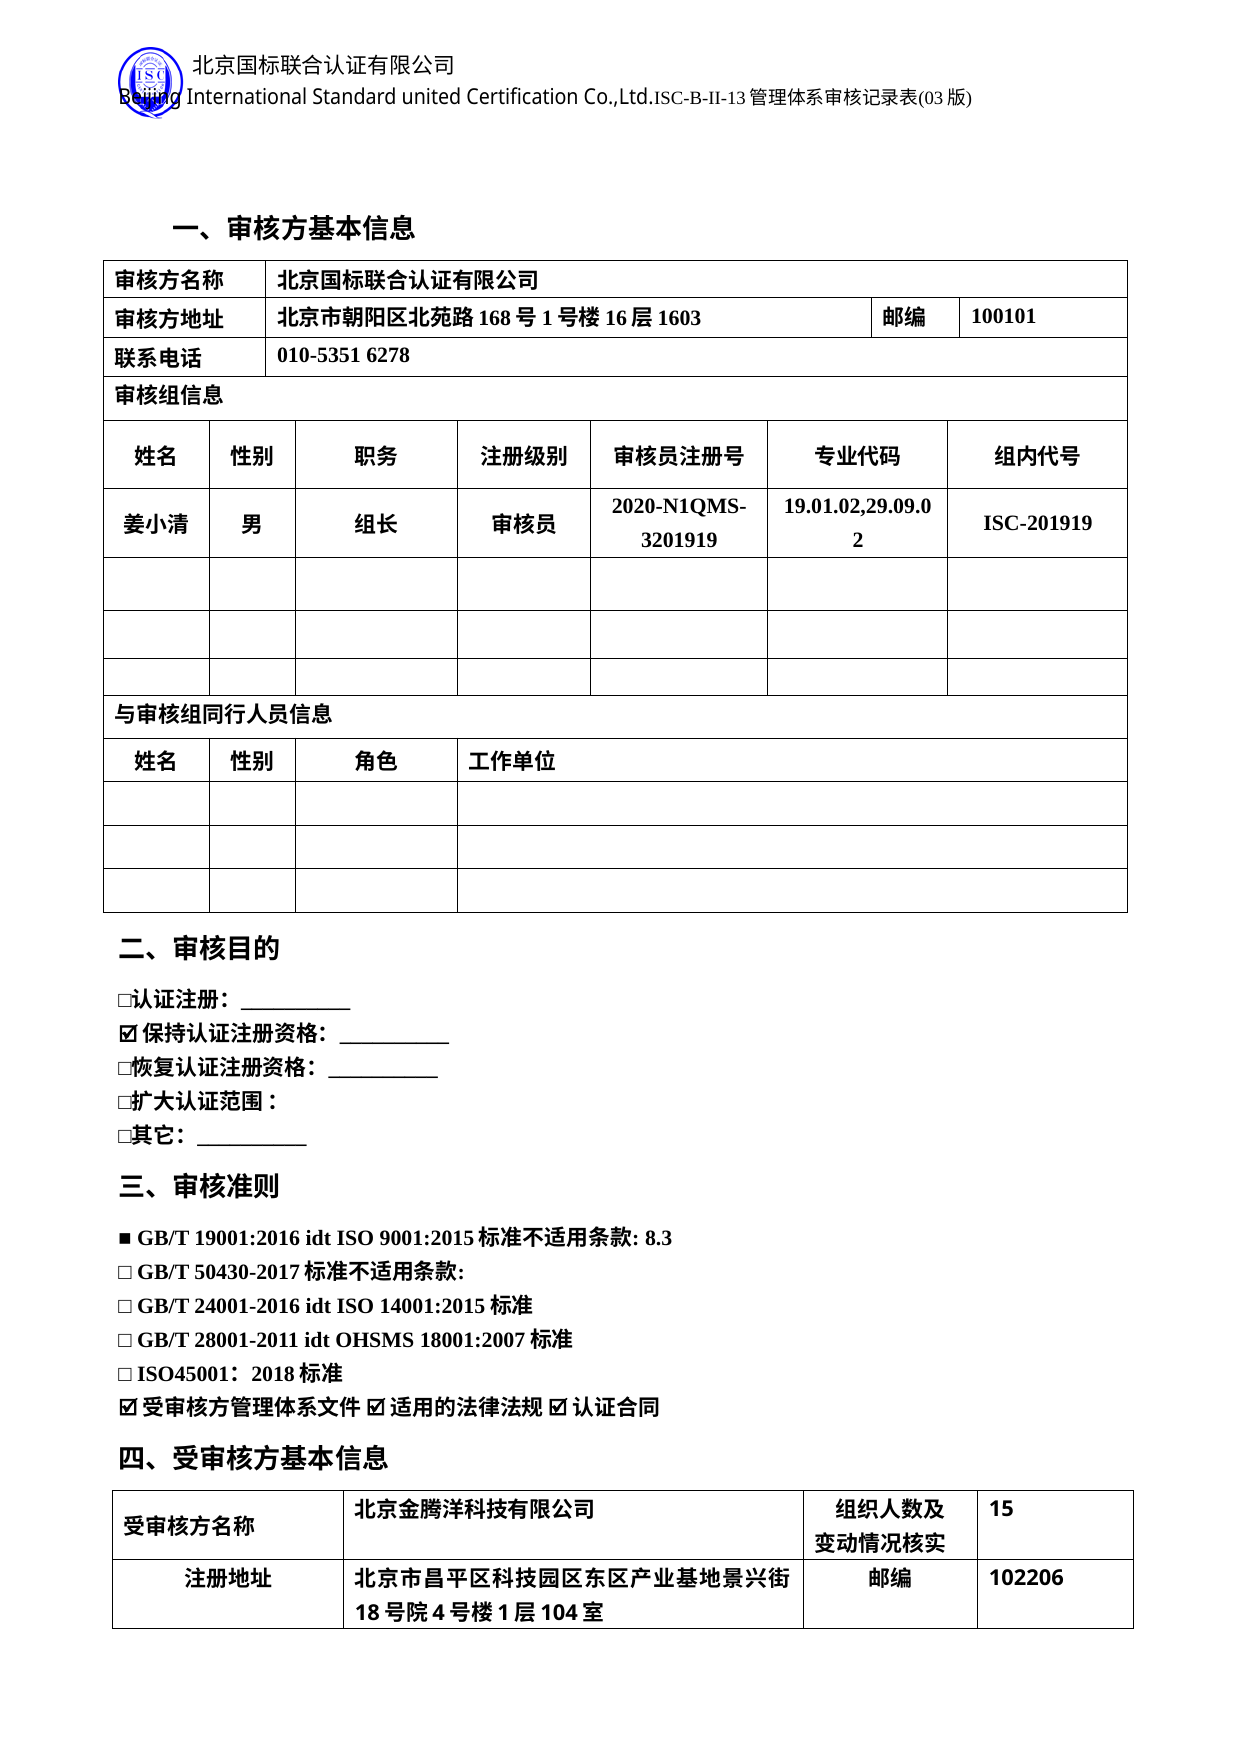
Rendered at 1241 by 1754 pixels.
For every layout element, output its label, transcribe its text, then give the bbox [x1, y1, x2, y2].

table_cell 19.01.02,29.09.02 [768, 489, 947, 557]
text □扩大认证范围 ： [118, 1083, 1128, 1117]
table_cell [948, 659, 1127, 695]
text □ ISO45001：2018标准 [118, 1354, 1128, 1388]
table_cell [296, 826, 457, 868]
table_cell 邮编 [804, 1560, 977, 1628]
table_cell [458, 558, 590, 610]
text 保持认证注册资格：__________ [118, 1015, 1128, 1049]
table_cell 注册地址 [113, 1560, 343, 1628]
text □恢复认证注册资格：__________ [118, 1049, 1128, 1083]
text □ GB/T 24001-2016 idt ISO 14001:2015标准 [118, 1286, 1128, 1320]
table_header 受审核方名称 [113, 1491, 343, 1559]
table_cell [768, 611, 947, 658]
table_cell 联系电话 [104, 338, 265, 376]
table_cell [296, 659, 457, 695]
table_header 北京金腾洋科技有限公司 [344, 1491, 803, 1559]
table_cell [104, 826, 209, 868]
text □其它：__________ [118, 1117, 1128, 1151]
table_cell 审核员注册号 [591, 421, 767, 488]
table_cell [210, 782, 295, 825]
table_cell [458, 869, 1127, 912]
table_cell [458, 782, 1127, 825]
table_cell 审核员 [458, 489, 590, 557]
table_cell 审核组信息 [104, 377, 1127, 420]
table_cell 工作单位 [458, 739, 1127, 781]
table_cell 组内代号 [948, 421, 1127, 488]
table_cell 专业代码 [768, 421, 947, 488]
table_cell 102206 [978, 1560, 1133, 1628]
table_cell [104, 782, 209, 825]
text □ GB/T 50430-2017标准不适用条款: [118, 1252, 1128, 1286]
table_cell [210, 869, 295, 912]
table_cell 与审核组同行人员信息 [104, 696, 1127, 738]
text 二、审核目的 [118, 913, 1128, 981]
table_cell 组长 [296, 489, 457, 557]
table_cell 010-5351 6278 [266, 338, 1127, 376]
table_cell 性别 [210, 739, 295, 781]
table_cell [296, 869, 457, 912]
table_cell 男 [210, 489, 295, 557]
table_cell 邮编 [872, 298, 959, 337]
table_cell [458, 826, 1127, 868]
table_cell [104, 558, 209, 610]
text □认证注册：__________ [118, 981, 1128, 1015]
table_cell [591, 558, 767, 610]
text 四、受审核方基本信息 [118, 1422, 1128, 1490]
table_cell [104, 869, 209, 912]
table_cell 2020-N1QMS-3201919 [591, 489, 767, 557]
text 受审核方管理体系文件适用的法律法规认证合同 [118, 1388, 1128, 1422]
table_cell [210, 611, 295, 658]
table_cell 100101 [960, 298, 1127, 337]
table_cell [296, 558, 457, 610]
table_cell [948, 611, 1127, 658]
table_cell 注册级别 [458, 421, 590, 488]
table_header 审核方名称 [104, 261, 265, 297]
text 三、审核准则 [118, 1151, 1128, 1218]
table_cell ISC-201919 [948, 489, 1127, 557]
table_cell [210, 659, 295, 695]
table_header 北京国标联合认证有限公司 [266, 261, 1127, 297]
table_cell 审核方地址 [104, 298, 265, 337]
table_cell [210, 826, 295, 868]
table_cell [104, 659, 209, 695]
text ■ GB/T 19001:2016 idt ISO 9001:2015标准不适用条款: 8.3 [118, 1218, 1128, 1252]
table_cell 北京市朝阳区北苑路168号1号楼16层1603 [266, 298, 871, 337]
table_cell [591, 659, 767, 695]
table_cell 姜小清 [104, 489, 209, 557]
table_cell [458, 611, 590, 658]
table_cell [591, 611, 767, 658]
table_cell [768, 659, 947, 695]
table_cell [210, 558, 295, 610]
table_cell [458, 659, 590, 695]
picture [118, 47, 186, 119]
table_cell 北京市昌平区科技园区东区产业基地景兴街18号院4号楼1层104室 [344, 1560, 803, 1628]
table_cell [104, 611, 209, 658]
table_cell 性别 [210, 421, 295, 488]
table_cell [768, 558, 947, 610]
table_cell 角色 [296, 739, 457, 781]
table_cell [296, 782, 457, 825]
text □ GB/T 28001-2011 idt OHSMS 18001:2007标准 [118, 1320, 1128, 1354]
table_cell 姓名 [104, 421, 209, 488]
table_header 组织人数及 变动情况核实 [804, 1491, 977, 1559]
table_cell 职务 [296, 421, 457, 488]
table_cell [296, 611, 457, 658]
table_cell [948, 558, 1127, 610]
table_header 15 [978, 1491, 1133, 1559]
text 一、审核方基本信息 [118, 192, 1128, 260]
table_cell 姓名 [104, 739, 209, 781]
